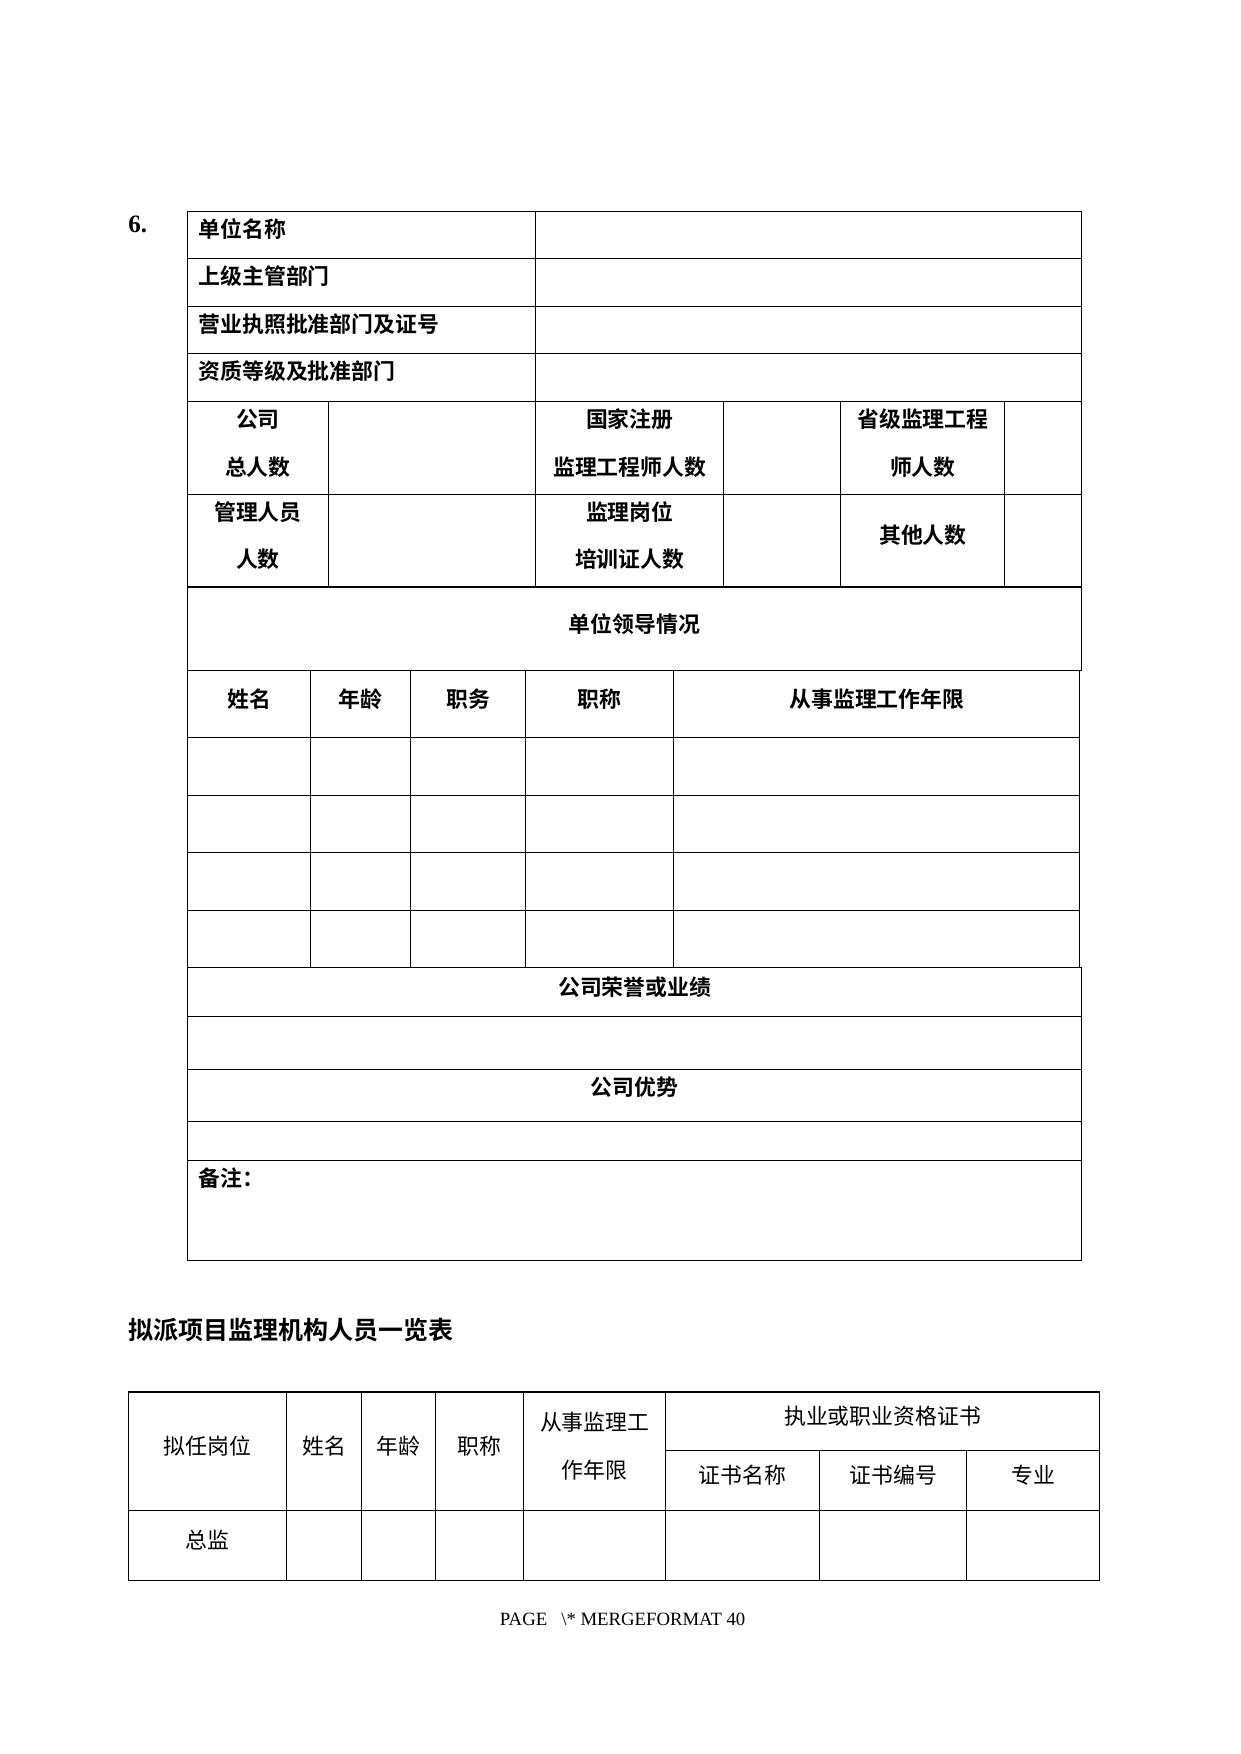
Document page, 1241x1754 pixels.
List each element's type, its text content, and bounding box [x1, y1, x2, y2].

table_cell [526, 911, 673, 967]
table_header 职称 [436, 1393, 523, 1509]
table_cell [674, 796, 1079, 852]
table_cell [411, 853, 525, 909]
table_cell [188, 911, 310, 967]
table_cell [674, 911, 1079, 967]
table_cell 备注： [188, 1161, 1081, 1259]
table_cell [536, 307, 1081, 353]
table_cell [526, 853, 673, 909]
subtitle 6.拟派项目监理机构人员一览表 [128, 174, 1112, 1361]
table_cell [411, 796, 525, 852]
table_cell 证书名称 [666, 1451, 819, 1509]
table_header 拟任岗位 [129, 1393, 286, 1509]
table_header 姓名 [287, 1393, 361, 1509]
table_cell 姓名 [188, 671, 310, 737]
table_cell 公司 总人数 [188, 402, 328, 494]
table_cell [536, 259, 1081, 306]
table_cell [311, 738, 410, 795]
table_cell 国家注册 监理工程师人数 [536, 402, 723, 494]
table_cell [329, 495, 535, 586]
table_cell 职称 [526, 671, 673, 737]
table_cell [411, 911, 525, 967]
table_cell [311, 911, 410, 967]
table_cell [411, 738, 525, 795]
table_cell 单位领导情况 [188, 588, 1081, 670]
table_cell 资质等级及批准部门 [188, 354, 535, 401]
table_cell 公司优势 [188, 1070, 1081, 1121]
table_cell [311, 796, 410, 852]
table_cell [188, 796, 310, 852]
table_cell 省级监理工程师人数 [841, 402, 1004, 494]
table_cell 上级主管部门 [188, 259, 535, 306]
table_cell [1005, 402, 1081, 494]
table_cell 职务 [411, 671, 525, 737]
table_cell 管理人员 人数 [188, 495, 328, 586]
table_cell [188, 853, 310, 909]
table_cell [188, 1017, 1081, 1068]
table_cell [526, 738, 673, 795]
table_cell 公司荣誉或业绩 [188, 968, 1081, 1016]
table_header [536, 212, 1081, 258]
table_cell [188, 738, 310, 795]
table_header 执业或职业资格证书 [666, 1393, 1099, 1450]
table_cell 监理岗位 培训证人数 [536, 495, 723, 586]
table_cell 总监 [129, 1511, 286, 1580]
table_header 单位名称 [188, 212, 535, 258]
table_cell [1005, 495, 1081, 586]
table_cell [967, 1511, 1099, 1580]
table_cell 其他人数 [841, 495, 1004, 586]
table_cell [674, 738, 1079, 795]
table_cell [526, 796, 673, 852]
table_cell [820, 1511, 966, 1580]
table_cell [287, 1511, 361, 1580]
table_header 年龄 [362, 1393, 435, 1509]
table_cell [362, 1511, 435, 1580]
table_cell 营业执照批准部门及证号 [188, 307, 535, 353]
table_cell 从事监理工作年限 [674, 671, 1079, 737]
table_cell 年龄 [311, 671, 410, 737]
table_cell [436, 1511, 523, 1580]
table_header 从事监理工作年限 [524, 1393, 665, 1509]
table_cell [666, 1511, 819, 1580]
table_cell [724, 402, 840, 494]
table_cell [188, 1122, 1081, 1159]
table_cell 专业 [967, 1451, 1099, 1509]
table_cell [536, 354, 1081, 401]
table_cell [311, 853, 410, 909]
table_cell [724, 495, 840, 586]
table_cell [674, 853, 1079, 909]
table_cell [524, 1511, 665, 1580]
table_cell 证书编号 [820, 1451, 966, 1509]
table_cell [329, 402, 535, 494]
